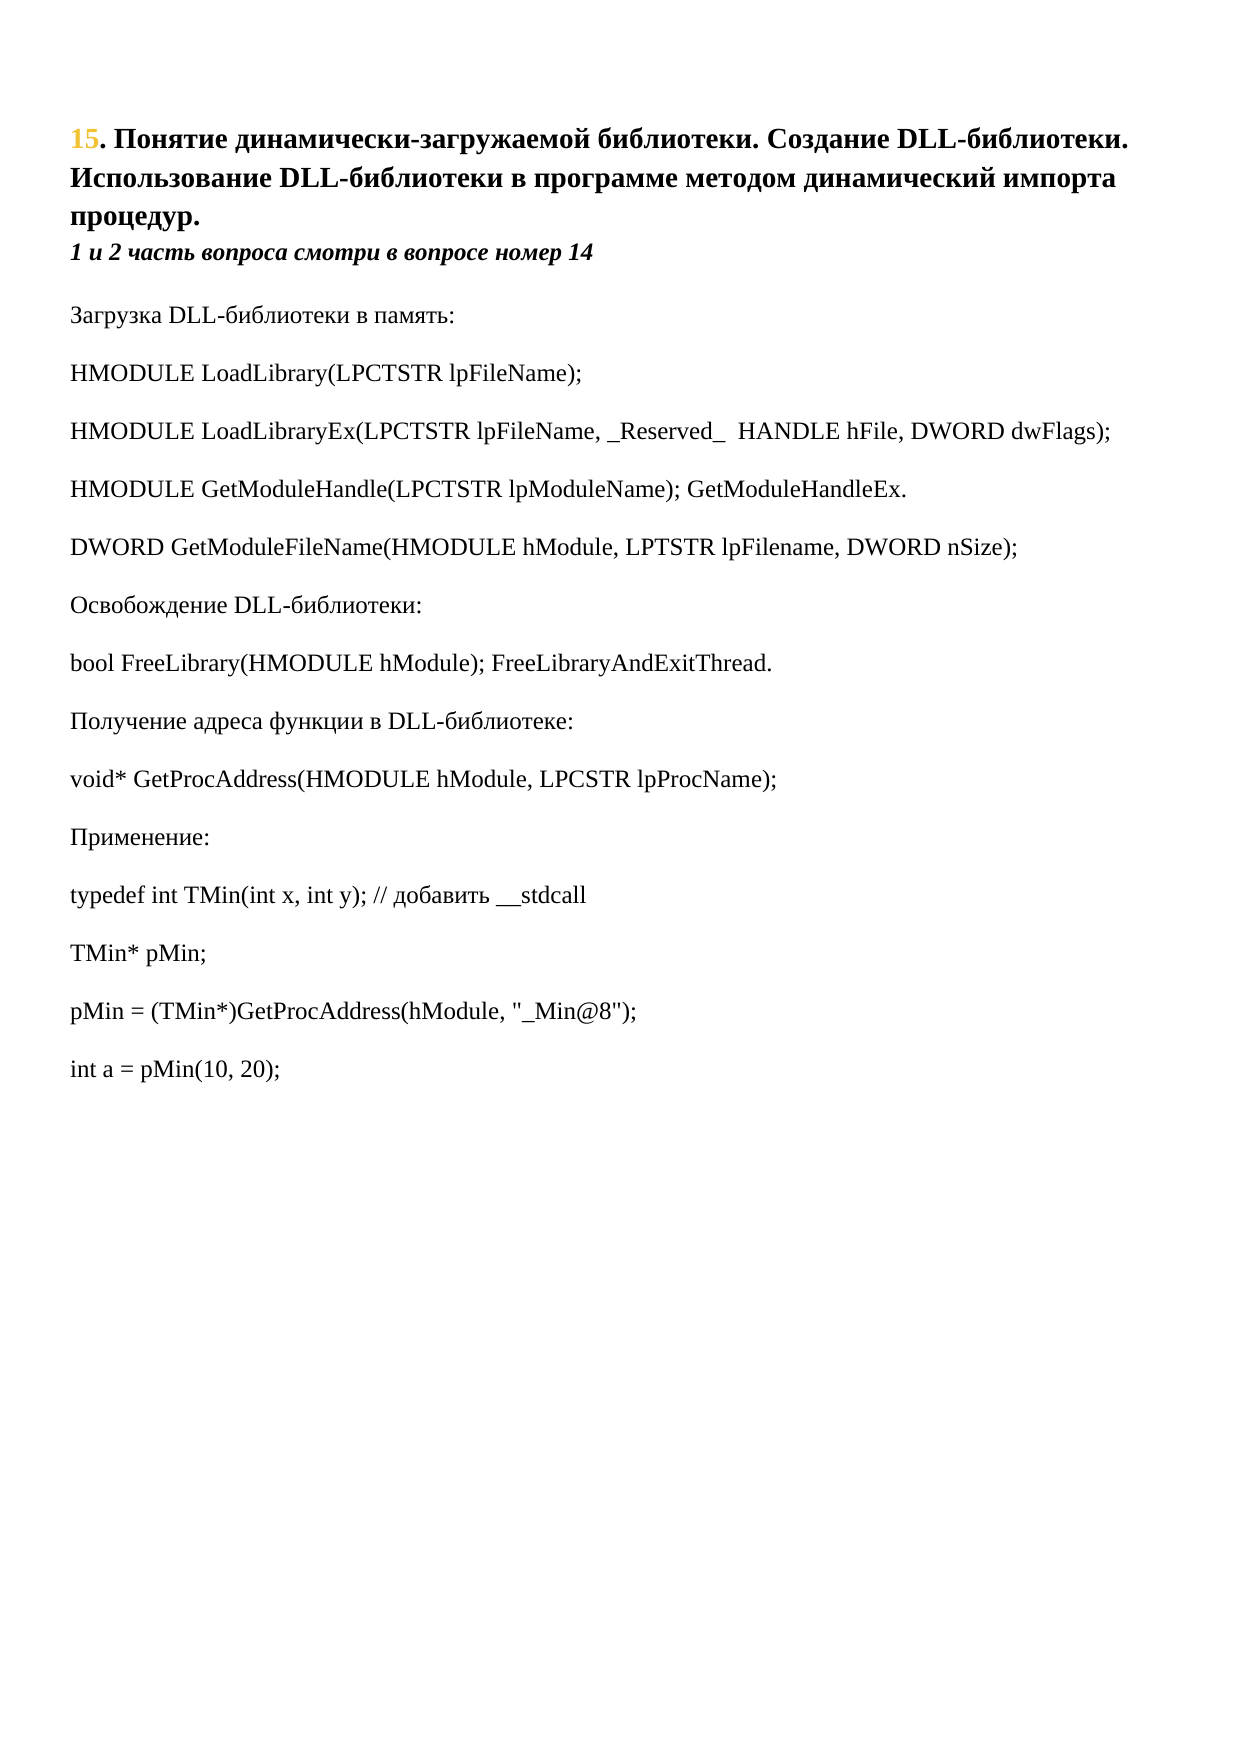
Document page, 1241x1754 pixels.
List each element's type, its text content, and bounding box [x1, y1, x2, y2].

text DWORD GetModuleFileName(HMODULE hModule, LPTSTR lpFilename, DWORD nSize); [70, 532, 1165, 561]
text HMODULE LoadLibrary(LPCTSTR lpFileName); [70, 358, 1165, 387]
text 15. Понятие динамически-загружаемой библиотеки. Создание DLL-библиотеки. Использование DLL-библиотеки в программе методом динамический импорта процедур. [70, 121, 1165, 232]
text int a = pMin(10, 20); [70, 1054, 1165, 1083]
text 1 и 2 часть вопроса смотри в вопросе номер 14 [70, 237, 1165, 266]
text Загрузка DLL-библиотеки в память: [70, 300, 1165, 329]
text bool FreeLibrary(HMODULE hModule); FreeLibraryAndExitThread. [70, 648, 1165, 677]
text void* GetProcAddress(HMODULE hModule, LPCSTR lpProcName); [70, 764, 1165, 793]
text typedef int TMin(int x, int y); // добавить __stdcall [70, 880, 1165, 909]
text Получение адреса функции в DLL-библиотеке: [70, 706, 1165, 735]
text HMODULE GetModuleHandle(LPCTSTR lpModuleName); GetModuleHandleEx. [70, 474, 1165, 503]
text TMin* pMin; [70, 938, 1165, 967]
text pMin = (TMin*)GetProcAddress(hModule, "_Min@8"); [70, 996, 1165, 1025]
text Применение: [70, 822, 1165, 851]
text Освобождение DLL-библиотеки: [70, 590, 1165, 619]
text HMODULE LoadLibraryEx(LPCTSTR lpFileName, _Reserved_ HANDLE hFile, DWORD dwFlags); [70, 416, 1165, 445]
